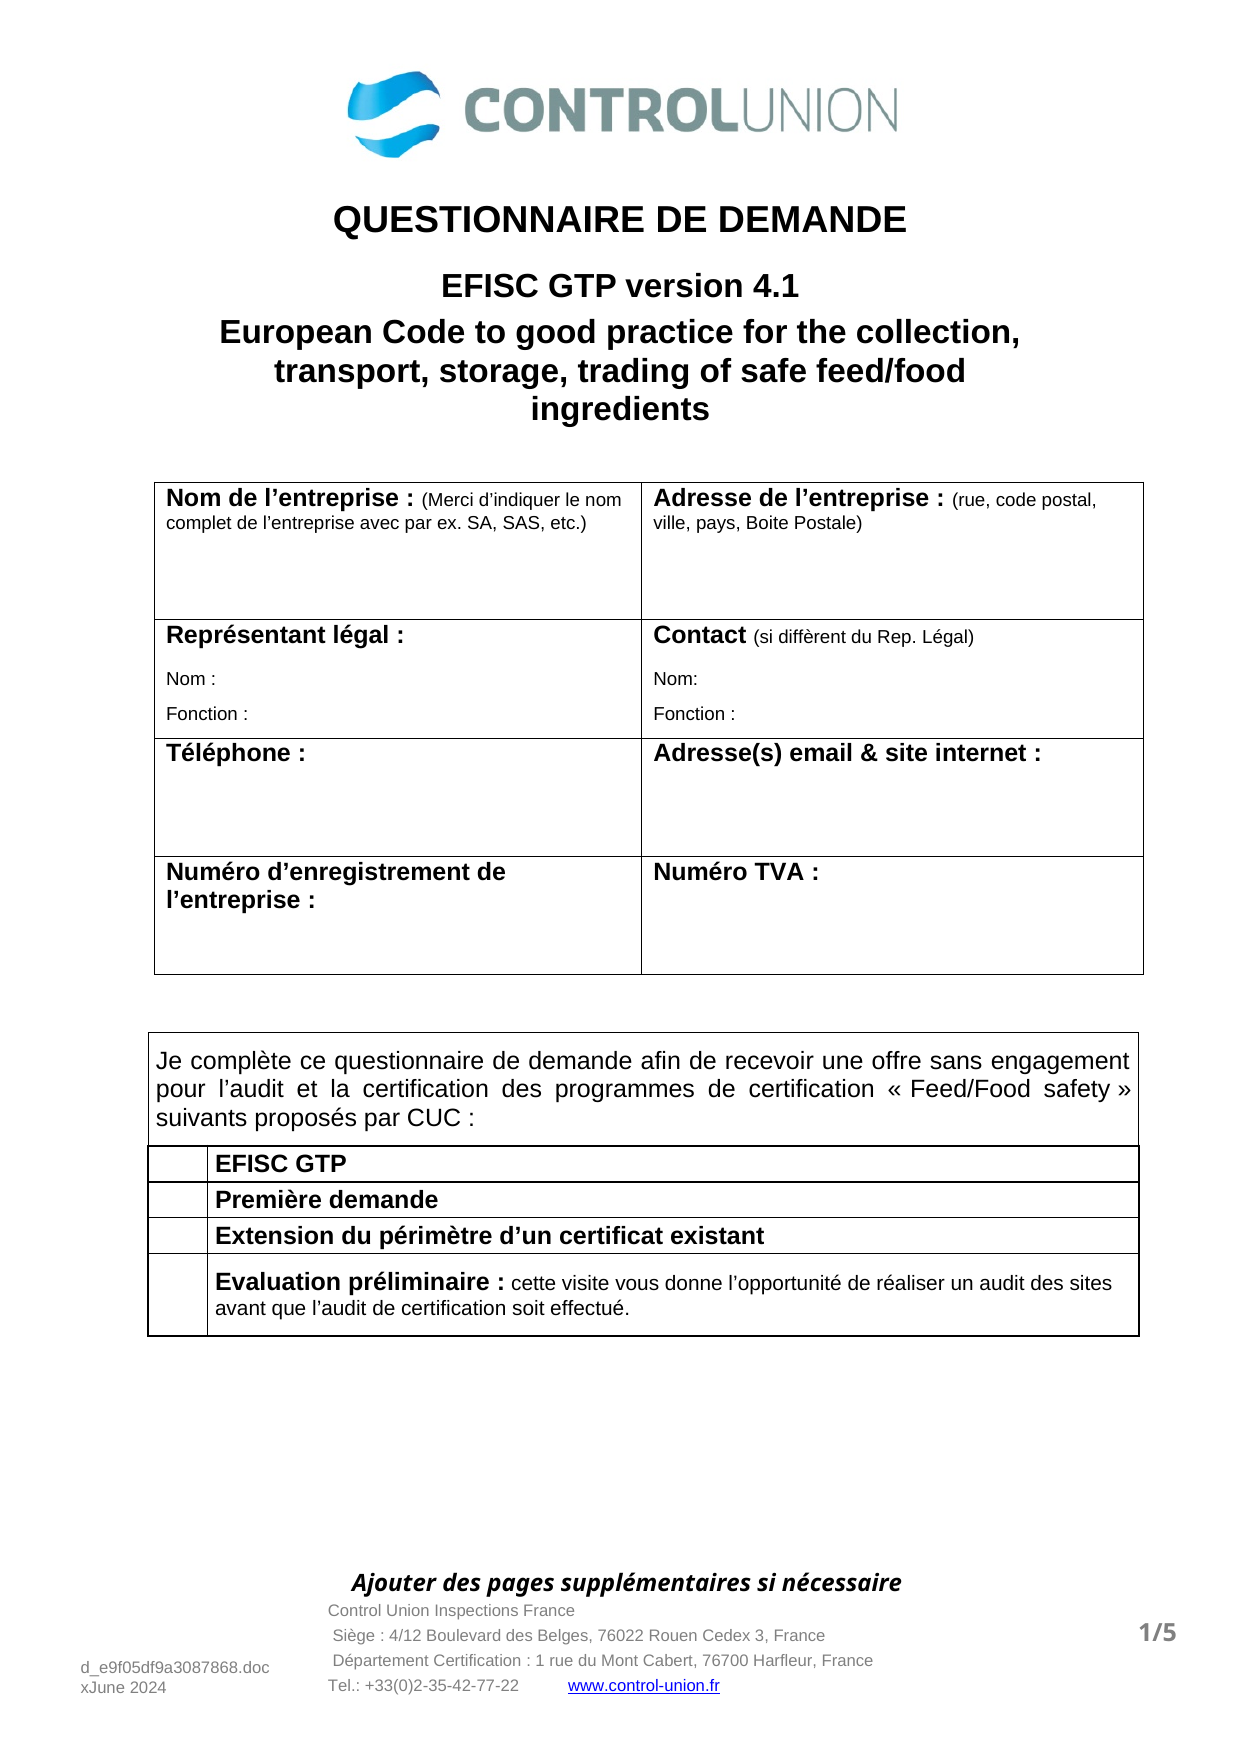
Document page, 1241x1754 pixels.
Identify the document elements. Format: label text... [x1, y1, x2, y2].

table_cell Extension du périmètre d’un certificat existant [208, 1218, 1138, 1253]
subtitle EFISC GTP version 4.1 [187, 266, 1053, 304]
table_cell [149, 1218, 207, 1253]
table_cell Numéro TVA : [642, 857, 1143, 974]
table_cell Adresse(s) email & site internet : [642, 739, 1143, 856]
table_cell Téléphone : [155, 739, 641, 856]
table_cell Représentant légal : Nom : Fonction : [155, 620, 641, 737]
table_cell Evaluation préliminaire : cette visite vous donne l’opportunité de réaliser un audit des sites avant que l’audit de certification soit effectué. [208, 1254, 1138, 1335]
table_cell Numéro d’enregistrement de l’entreprise : [155, 857, 641, 974]
subtitle QUESTIONNAIRE DE DEMANDE [187, 198, 1053, 241]
table_cell [149, 1183, 207, 1217]
table_cell EFISC GTP [208, 1147, 1138, 1181]
table_header Je complète ce questionnaire de demande afin de recevoir une offre sans engagement pour l’audit et la certification des programmes de certification « Feed/Food safety » suivants proposés par CUC : [149, 1033, 1138, 1144]
picture [319, 36, 922, 190]
table_header Nom de l’entreprise : (Merci d’indiquer le nom complet de l’entreprise avec par ex. SA, SAS, etc.) [155, 483, 641, 619]
subtitle European Code to good practice for the collection, transport, storage, trading of safe feed/food ingredients [187, 313, 1053, 428]
table_header Adresse de l’entreprise : (rue, code postal, ville, pays, Boite Postale) [642, 483, 1143, 619]
table_cell [149, 1147, 207, 1181]
table_cell Première demande [208, 1183, 1138, 1217]
table_cell Contact (si diffèrent du Rep. Légal) Nom: Fonction : [642, 620, 1143, 737]
table_cell [149, 1254, 207, 1335]
